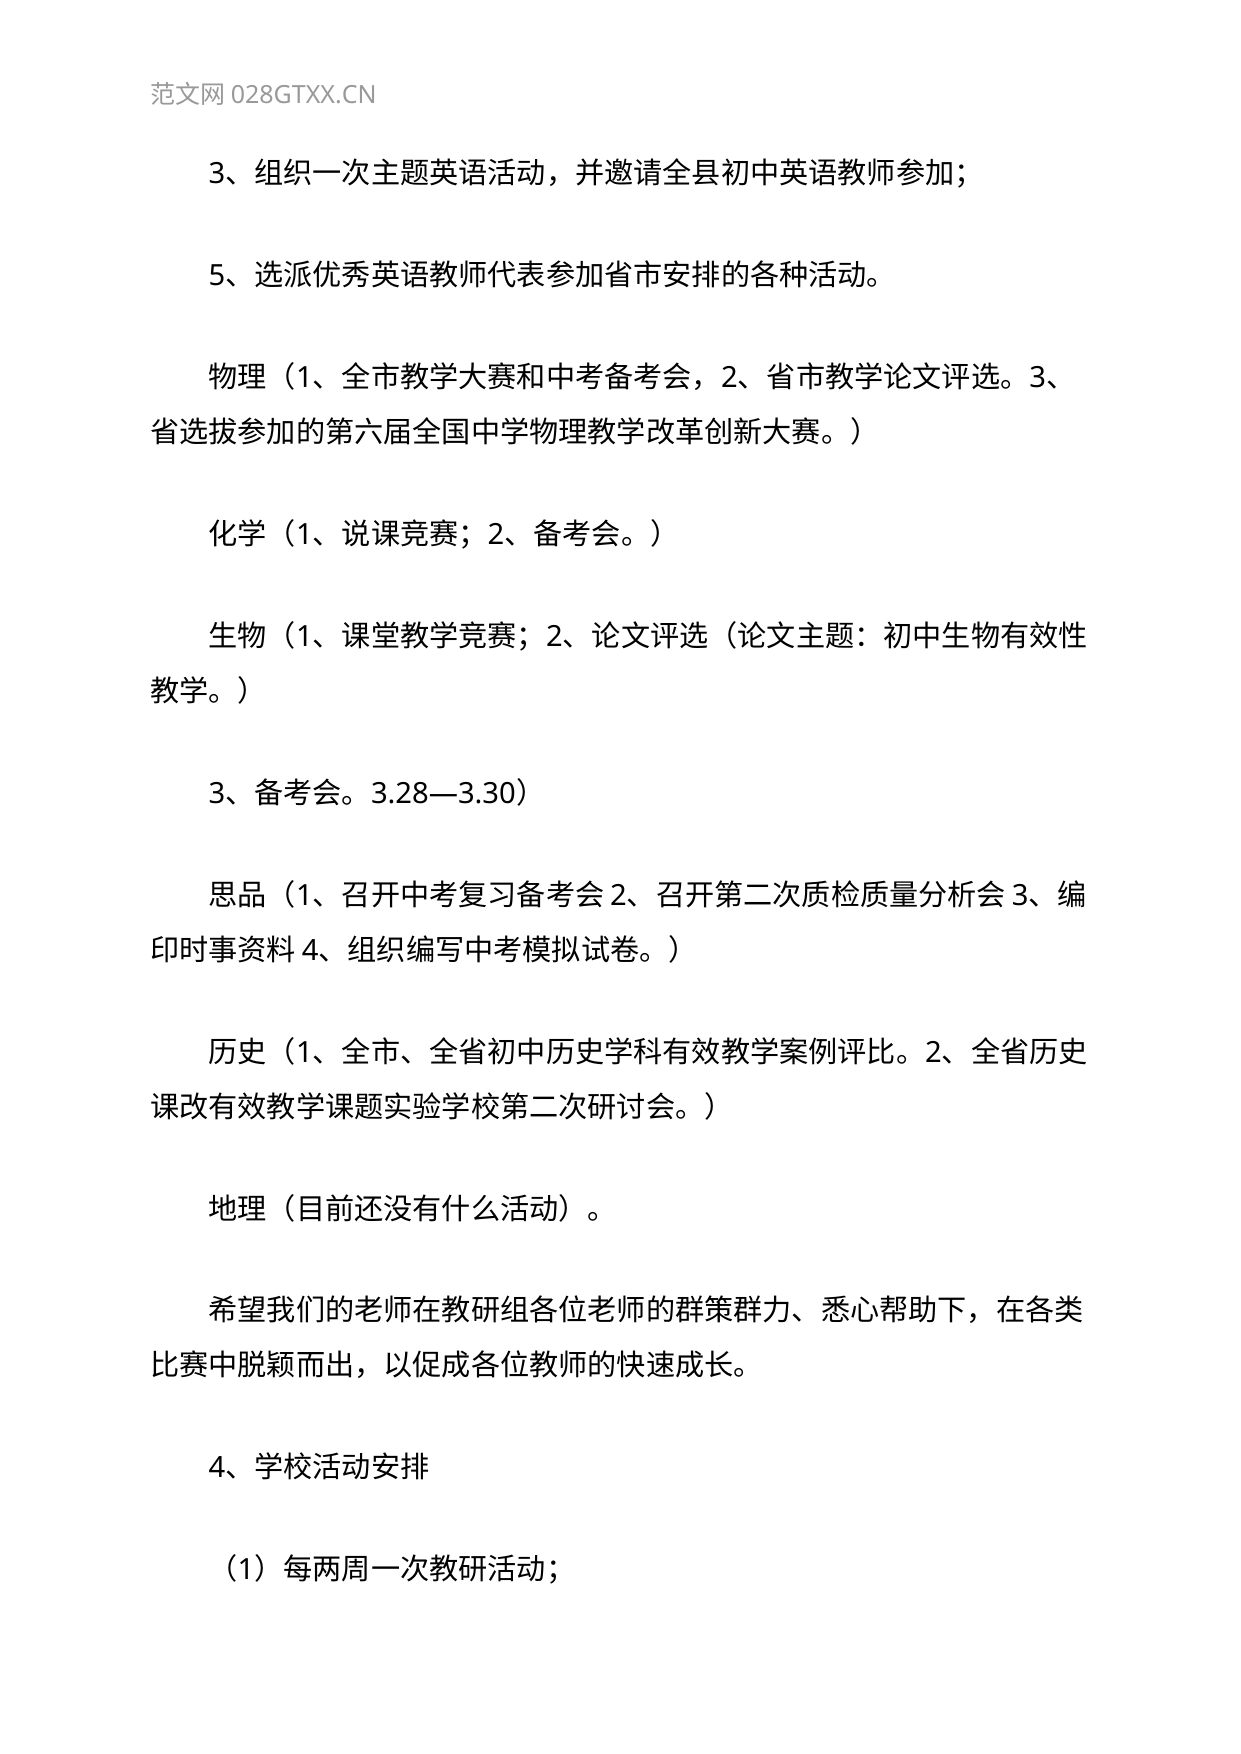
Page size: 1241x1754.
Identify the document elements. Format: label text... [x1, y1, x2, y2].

text 思品（1、召开中考复习备考会2、召开第二次质检质量分析会3、编印时事资料4、组织编写中考模拟试卷。） [150, 871, 1090, 969]
text 物理（1、全市教学大赛和中考备考会，2、省市教学论文评选。3、省选拔参加的第六届全国中学物理教学改革创新大赛。） [150, 354, 1090, 451]
text （1）每两周一次教研活动； [150, 1546, 1090, 1588]
text 地理（目前还没有什么活动）。 [150, 1185, 1090, 1227]
text 希望我们的老师在教研组各位老师的群策群力、悉心帮助下，在各类比赛中脱颖而出，以促成各位教师的快速成长。 [150, 1287, 1090, 1384]
text 历史（1、全市、全省初中历史学科有效教学案例评比。2、全省历史课改有效教学课题实验学校第二次研讨会。） [150, 1028, 1090, 1126]
text 5、选派优秀英语教师代表参加省市安排的各种活动。 [150, 252, 1090, 294]
text 化学（1、说课竞赛；2、备考会。） [150, 511, 1090, 553]
text 4、学校活动安排 [150, 1444, 1090, 1486]
text 3、组织一次主题英语活动，并邀请全县初中英语教师参加； [150, 150, 1090, 192]
text 3、备考会。3.28―3.30） [150, 769, 1090, 812]
text 生物（1、课堂教学竞赛；2、论文评选（论文主题：初中生物有效性教学。） [150, 613, 1090, 710]
